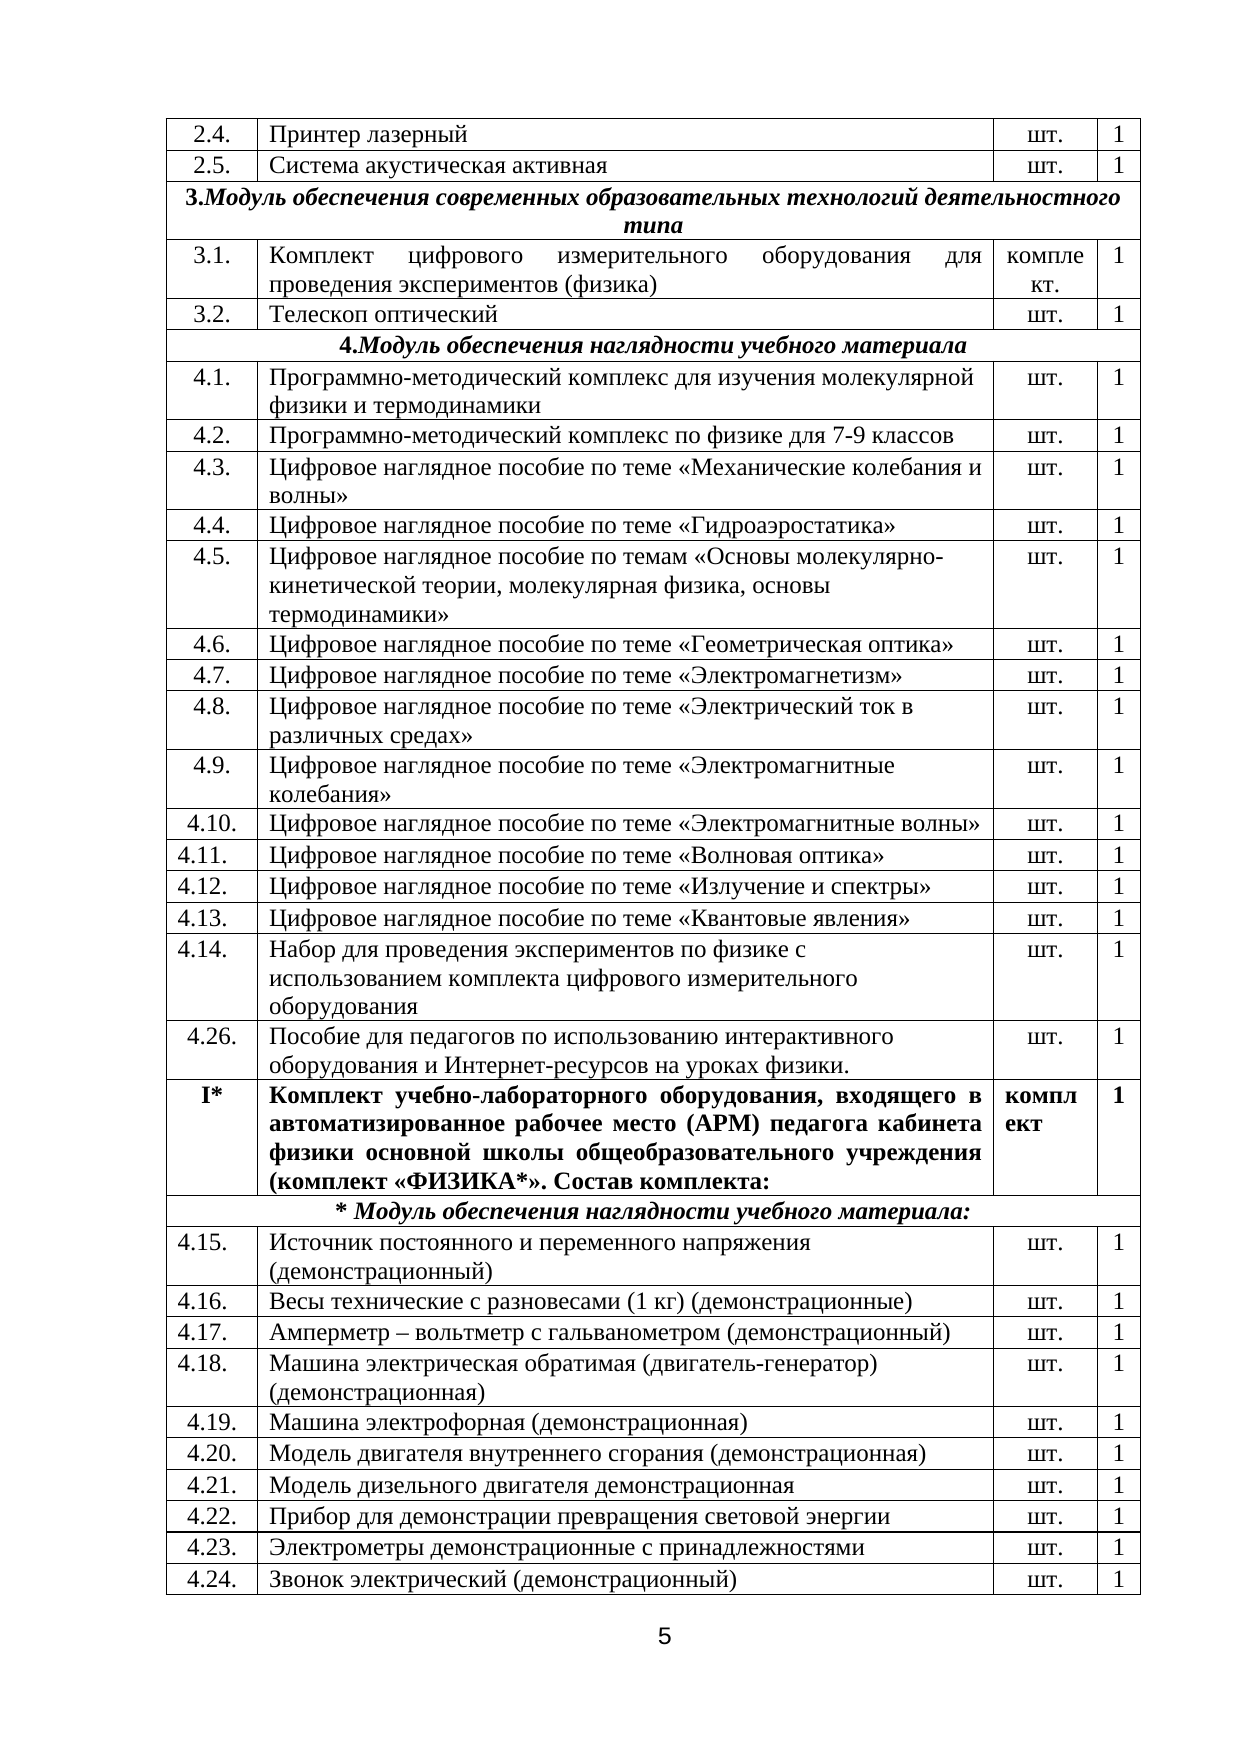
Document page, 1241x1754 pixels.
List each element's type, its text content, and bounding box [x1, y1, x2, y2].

table_cell Цифровое наглядное пособие по теме «Электромагнитные волны» [258, 809, 993, 839]
table_cell шт. [994, 1286, 1097, 1316]
table_cell Цифровое наглядное пособие по теме «Электромагнетизм» [258, 660, 993, 690]
table_cell 1 [1098, 871, 1140, 902]
table_cell 4.15. [167, 1227, 257, 1285]
table_cell 4.16. [167, 1286, 257, 1316]
table_cell 4.3. [167, 452, 257, 509]
table_cell 1 [1098, 151, 1140, 181]
table_cell Модель дизельного двигателя демонстрационная [258, 1470, 993, 1500]
table_cell 4.11. [167, 840, 257, 870]
table_cell 4.1. [167, 362, 257, 419]
table_cell 1 [1098, 903, 1140, 933]
table_cell шт. [994, 1501, 1097, 1531]
table_cell 4.22. [167, 1501, 257, 1531]
table_cell 1 [1098, 1470, 1140, 1500]
table_cell Цифровое наглядное пособие по теме «Гидроаэростатика» [258, 510, 993, 540]
table_cell Цифровое наглядное пособие по теме «Электромагнитные колебания» [258, 750, 993, 807]
table_cell Прибор для демонстрации превращения световой энергии [258, 1501, 993, 1531]
table_cell 1 [1098, 1080, 1140, 1195]
table_cell шт. [994, 840, 1097, 870]
table_cell шт. [994, 660, 1097, 690]
table_cell шт. [994, 903, 1097, 933]
table_cell 1 [1098, 1564, 1140, 1594]
table_cell 2.4. [167, 119, 257, 149]
table_cell шт. [994, 1533, 1097, 1563]
table_cell 4.7. [167, 660, 257, 690]
table_cell 1 [1098, 1286, 1140, 1316]
table_cell Цифровое наглядное пособие по теме «Электрический ток в различных средах» [258, 691, 993, 749]
table_cell шт. [994, 1349, 1097, 1406]
table_cell 4.19. [167, 1407, 257, 1437]
table_cell шт. [994, 119, 1097, 149]
table_cell 3.1. [167, 240, 257, 298]
table_cell 4.20. [167, 1438, 257, 1469]
table_cell * Модуль обеспечения наглядности учебного материала: [167, 1196, 1140, 1226]
table_cell Весы технические с разновесами (1 кг) (демонстрационные) [258, 1286, 993, 1316]
table_cell 4.Модуль обеспечения наглядности учебного материала [167, 330, 1140, 361]
table_cell 1 [1098, 1349, 1140, 1406]
table_cell шт. [994, 809, 1097, 839]
table_cell 1 [1098, 299, 1140, 329]
table_cell 4.17. [167, 1317, 257, 1347]
table_cell 3.Модуль обеспечения современных образовательных технологий деятельностного типа [167, 182, 1140, 239]
table_cell Цифровое наглядное пособие по теме «Волновая оптика» [258, 840, 993, 870]
table_cell 4.24. [167, 1564, 257, 1594]
table_cell 4.9. [167, 750, 257, 807]
table_cell Комплект учебно-лабораторного оборудования, входящего в автоматизированное рабочее место (АРМ) педагога кабинета физики основной школы общеобразовательного учреждения (комплект «ФИЗИКА*». Состав комплекта: [258, 1080, 993, 1195]
table_cell шт. [994, 510, 1097, 540]
table_cell Цифровое наглядное пособие по теме «Геометрическая оптика» [258, 629, 993, 659]
table_cell Пособие для педагогов по использованию интерактивного оборудования и Интернет-ресурсов на уроках физики. [258, 1021, 993, 1079]
table_cell 1 [1098, 934, 1140, 1020]
table_cell шт. [994, 151, 1097, 181]
table_cell 4.4. [167, 510, 257, 540]
table_cell шт. [994, 1407, 1097, 1437]
table_cell 1 [1098, 452, 1140, 509]
table_cell Программно-методический комплекс для изучения молекулярной физики и термодинамики [258, 362, 993, 419]
table_cell 1 [1098, 362, 1140, 419]
table_cell шт. [994, 299, 1097, 329]
table_cell Цифровое наглядное пособие по теме «Механические колебания и волны» [258, 452, 993, 509]
table_cell комплект. [994, 240, 1097, 298]
table_cell Модель двигателя внутреннего сгорания (демонстрационная) [258, 1438, 993, 1469]
table_cell шт. [994, 1227, 1097, 1285]
table_cell 1 [1098, 1438, 1140, 1469]
table_cell 4.10. [167, 809, 257, 839]
table_cell 1 [1098, 750, 1140, 807]
table_cell 4.14. [167, 934, 257, 1020]
table_cell шт. [994, 452, 1097, 509]
table_cell 4.8. [167, 691, 257, 749]
table_cell Машина электрическая обратимая (двигатель-генератор) (демонстрационная) [258, 1349, 993, 1406]
table_cell 1 [1098, 840, 1140, 870]
table_cell Телескоп оптический [258, 299, 993, 329]
table_cell 1 [1098, 510, 1140, 540]
table_cell шт. [994, 362, 1097, 419]
table_cell шт. [994, 691, 1097, 749]
table_cell Принтер лазерный [258, 119, 993, 149]
table_cell Цифровое наглядное пособие по теме «Квантовые явления» [258, 903, 993, 933]
table_cell 4.2. [167, 420, 257, 451]
table_cell Источник постоянного и переменного напряжения (демонстрационный) [258, 1227, 993, 1285]
table_cell Набор для проведения экспериментов по физике с использованием комплекта цифрового измерительного оборудования [258, 934, 993, 1020]
table_cell шт. [994, 750, 1097, 807]
table_cell 1 [1098, 1227, 1140, 1285]
table_cell шт. [994, 541, 1097, 628]
table_cell Цифровое наглядное пособие по теме «Излучение и спектры» [258, 871, 993, 902]
table_cell Машина электрофорная (демонстрационная) [258, 1407, 993, 1437]
table_cell 2.5. [167, 151, 257, 181]
table_cell шт. [994, 1021, 1097, 1079]
table_cell шт. [994, 1438, 1097, 1469]
table_cell I* [167, 1080, 257, 1195]
table_cell комплект [994, 1080, 1097, 1195]
table_cell 4.12. [167, 871, 257, 902]
table_cell 1 [1098, 240, 1140, 298]
table_cell шт. [994, 871, 1097, 902]
table_cell 1 [1098, 541, 1140, 628]
table_cell 1 [1098, 1407, 1140, 1437]
table_cell шт. [994, 1470, 1097, 1500]
table_cell 4.5. [167, 541, 257, 628]
table_cell 3.2. [167, 299, 257, 329]
table_cell 1 [1098, 629, 1140, 659]
table_cell 1 [1098, 1501, 1140, 1531]
table_cell Цифровое наглядное пособие по темам «Основы молекулярно-кинетической теории, молекулярная физика, основы термодинамики» [258, 541, 993, 628]
table_cell 1 [1098, 119, 1140, 149]
table_cell 1 [1098, 1533, 1140, 1563]
table_cell шт. [994, 420, 1097, 451]
table_cell Электрометры демонстрационные с принадлежностями [258, 1533, 993, 1563]
table_cell Система акустическая активная [258, 151, 993, 181]
table_cell 4.18. [167, 1349, 257, 1406]
table_cell шт. [994, 1317, 1097, 1347]
table_cell 1 [1098, 809, 1140, 839]
table_cell 4.23. [167, 1533, 257, 1563]
table_cell 1 [1098, 1317, 1140, 1347]
table_cell 1 [1098, 1021, 1140, 1079]
table_cell шт. [994, 1564, 1097, 1594]
table_cell 1 [1098, 691, 1140, 749]
table_cell 4.6. [167, 629, 257, 659]
table_cell 1 [1098, 660, 1140, 690]
table_cell Звонок электрический (демонстрационный) [258, 1564, 993, 1594]
table_cell шт. [994, 629, 1097, 659]
table_cell 4.13. [167, 903, 257, 933]
table_cell 4.21. [167, 1470, 257, 1500]
table_cell Комплект цифрового измерительного оборудования для проведения экспериментов (физика) [258, 240, 993, 298]
table_cell 4.26. [167, 1021, 257, 1079]
table_cell шт. [994, 934, 1097, 1020]
table_cell Амперметр – вольтметр с гальванометром (демонстрационный) [258, 1317, 993, 1347]
table_cell 1 [1098, 420, 1140, 451]
table_cell Программно-методический комплекс по физике для 7-9 классов [258, 420, 993, 451]
